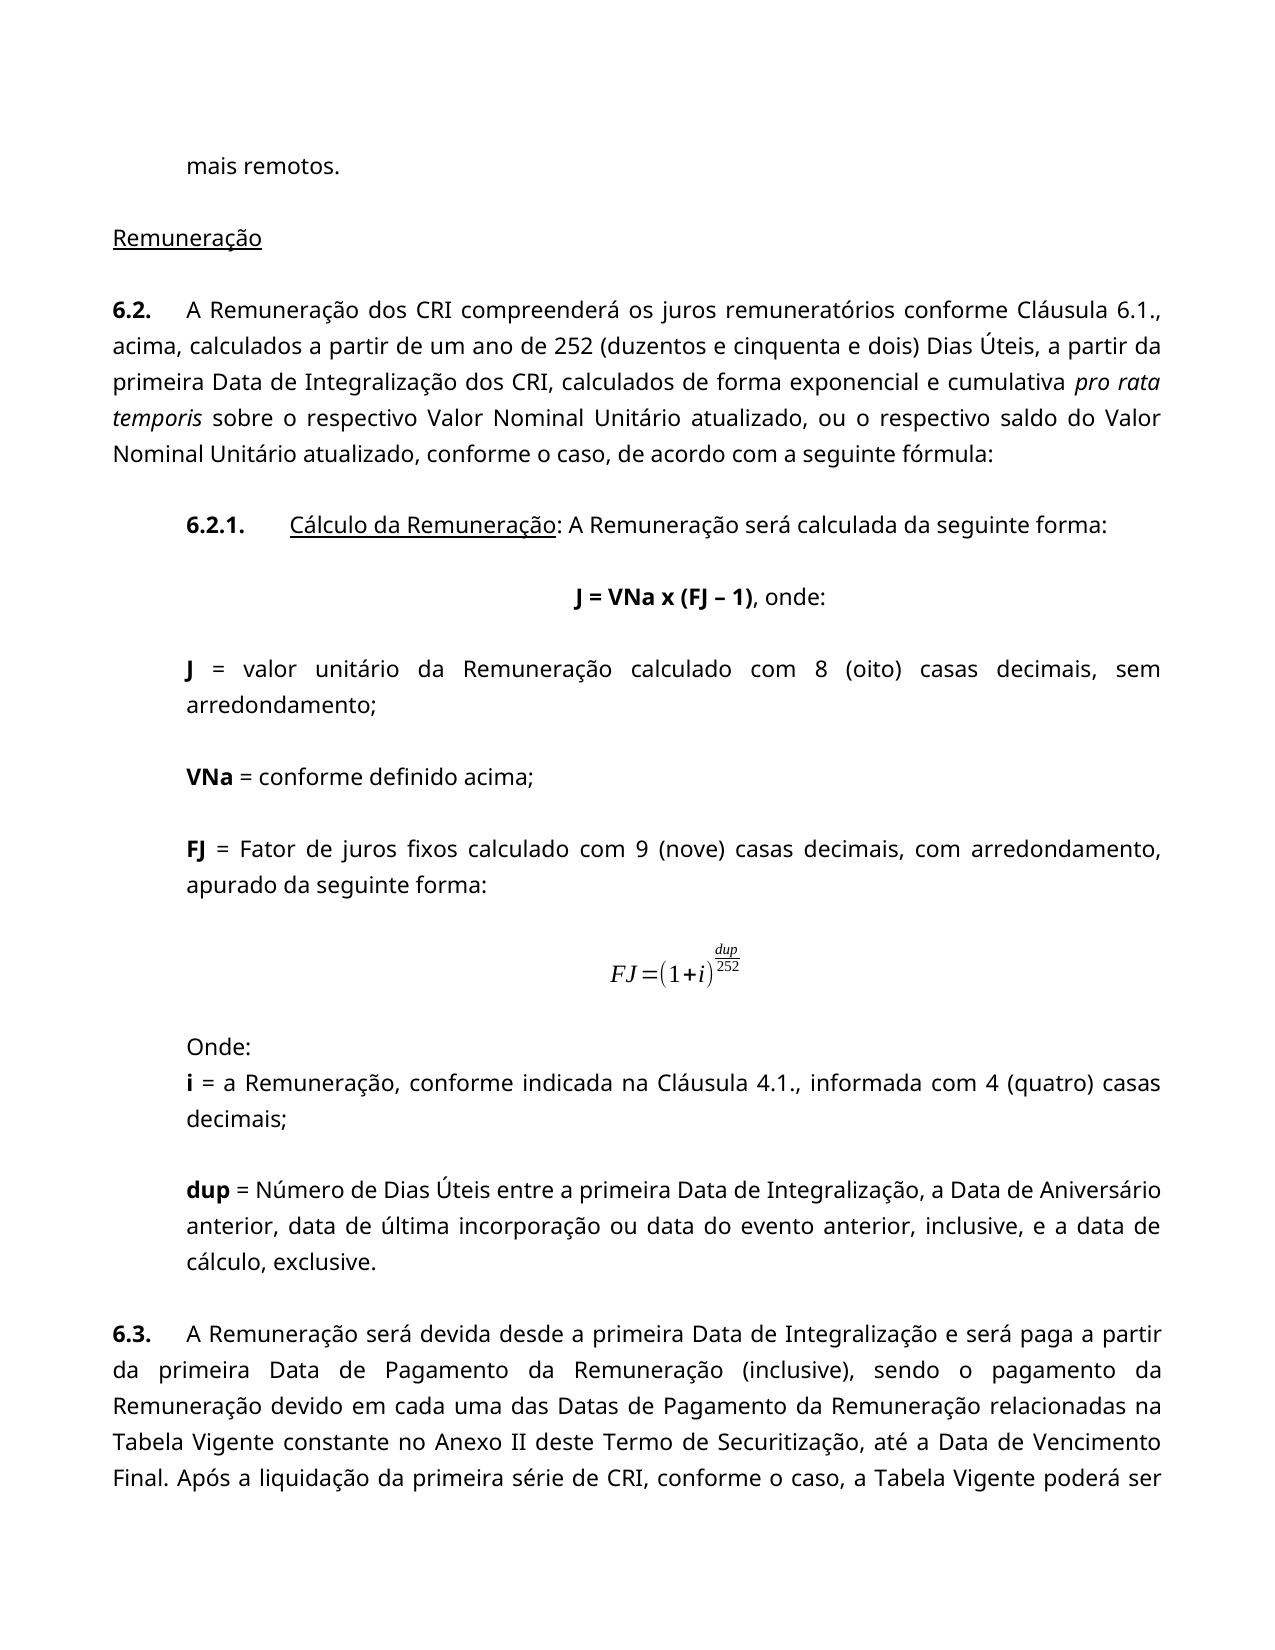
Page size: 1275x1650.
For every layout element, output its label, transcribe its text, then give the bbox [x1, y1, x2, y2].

list A Remuneração dos CRI compreenderá os juros remuneratórios conforme Cláusula 6.1., acima, calculados a partir de um ano de 252 (duzentos e cinquenta e dois) Dias Úteis, a partir da primeira Data de Integralização dos CRI, calculados de forma exponencial e cumulativa pro rata temporis sobre o respectivo Valor Nominal Unitário atualizado, ou o respectivo saldo do Valor Nominal Unitário atualizado, conforme o caso, de acordo com a seguinte fórmula: [112, 294, 1163, 469]
text Onde: [186, 1031, 1163, 1062]
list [112, 1318, 1163, 1493]
text dup = Número de Dias Úteis entre a primeira Data de Integralização, a Data de Aniversário anterior, data de última incorporação ou data do evento anterior, inclusive, e a data de cálculo, exclusive. [186, 1174, 1163, 1277]
text VNa = conforme definido acima; [186, 761, 1163, 792]
list 6.2.1. Cálculo da Remuneração: A Remuneração será calculada da seguinte forma: [186, 509, 1163, 541]
list Remuneração [112, 222, 1163, 253]
text i = a Remuneração, conforme indicada na Cláusula 4.1., informada com 4 (quatro) casas decimais; [186, 1067, 1163, 1134]
text J = valor unitário da Remuneração calculado com 8 (oito) casas decimais, sem arredondamento; [186, 653, 1163, 720]
text J = VNa x (FJ – 1), onde: [239, 581, 1163, 612]
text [186, 150, 1163, 181]
text FJ = Fator de juros fixos calculado com 9 (nove) casas decimais, com arredondamento, apurado da seguinte forma: [186, 833, 1163, 900]
